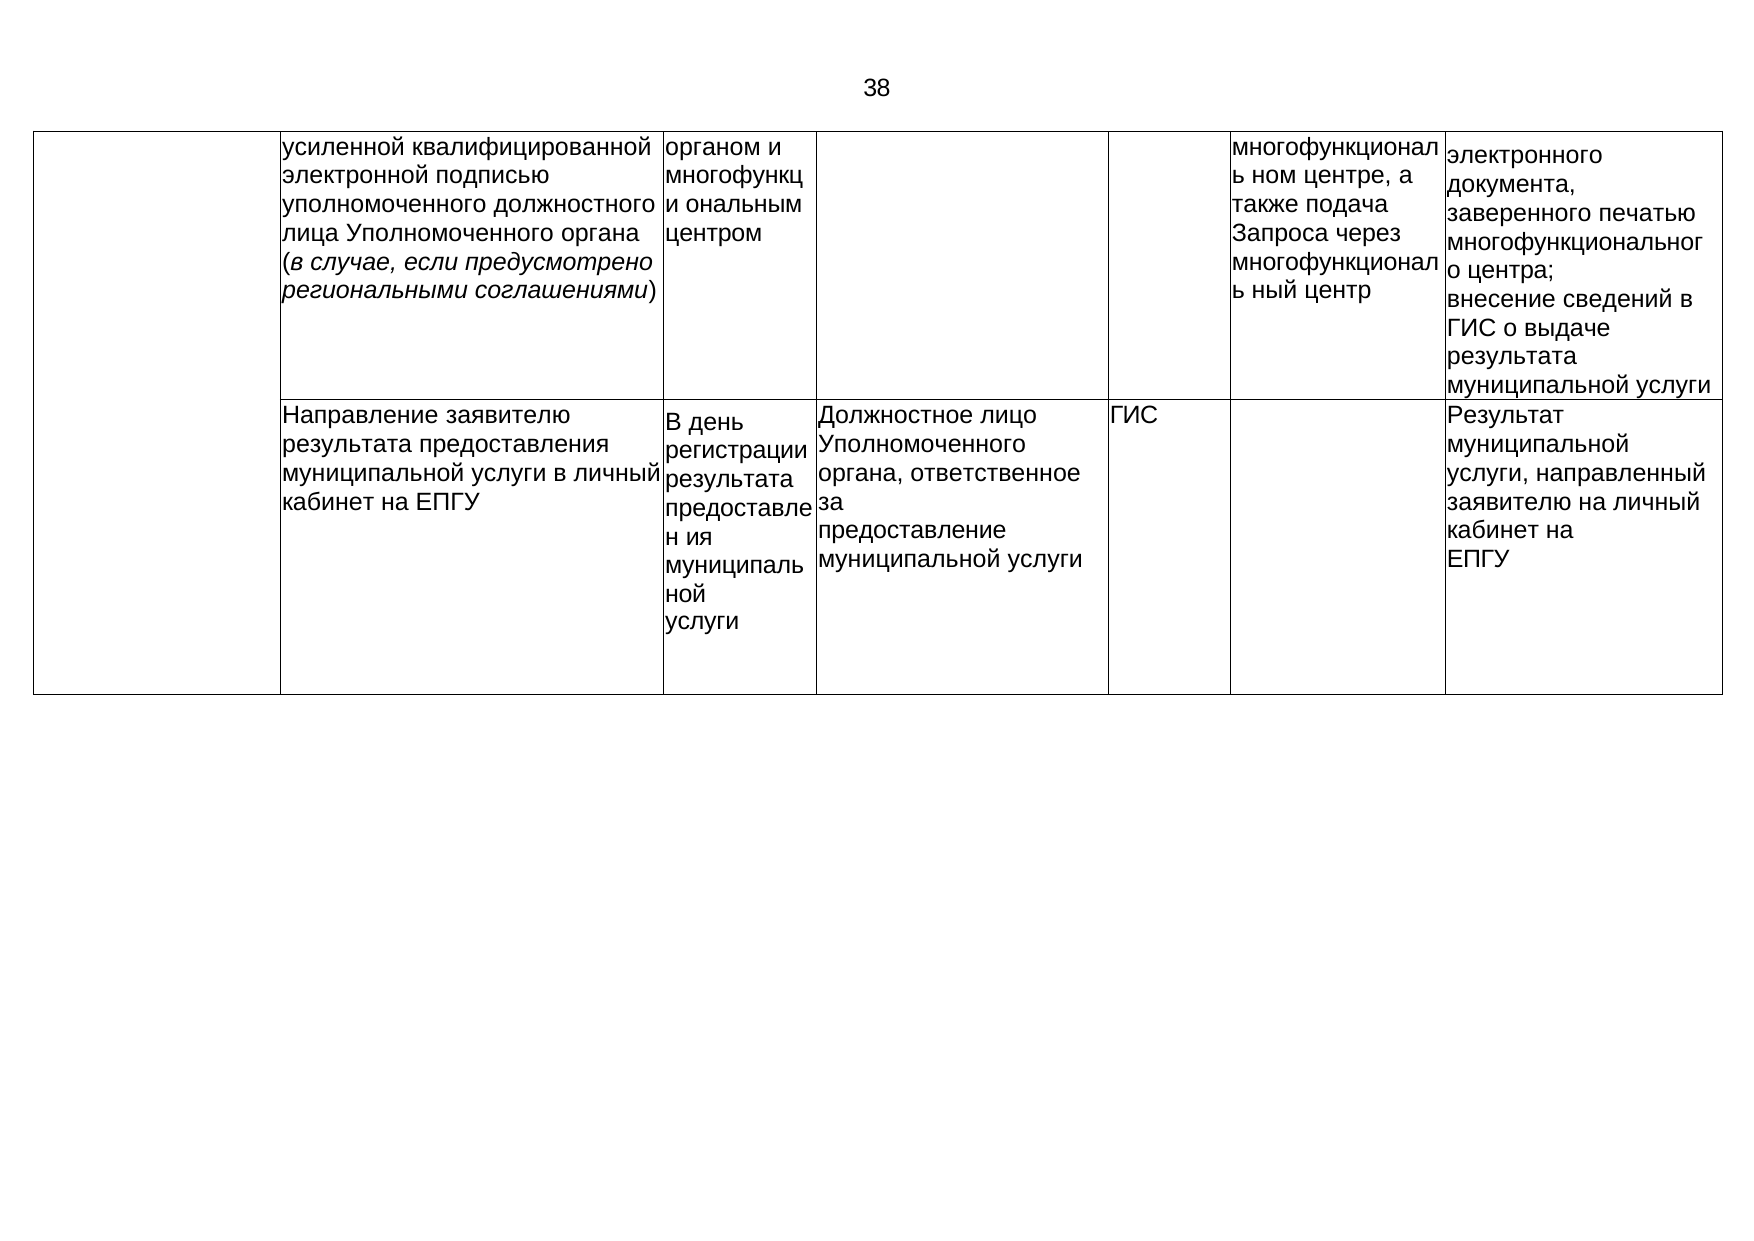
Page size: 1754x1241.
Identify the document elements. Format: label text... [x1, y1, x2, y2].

table_header [1109, 132, 1230, 399]
table_header [34, 132, 280, 694]
table_header [817, 132, 1108, 399]
table_cell ГИС [1109, 400, 1230, 694]
table_header органом и многофункци ональным центром [664, 132, 816, 399]
table_header электронного документа, заверенного печатью многофункционального центра; внесение сведений в ГИС о выдаче результата муниципальной услуги [1446, 132, 1722, 399]
table_cell Результат муниципальной услуги, направленный заявителю на личный кабинет на ЕПГУ [1446, 400, 1722, 694]
table_cell [1231, 400, 1445, 694]
table_header многофункциональ ном центре, а также подача Запроса через многофункциональ ный центр [1231, 132, 1445, 399]
table_cell Направление заявителю результата предоставления муниципальной услуги в личный кабинет на ЕПГУ [281, 400, 663, 694]
table_cell Должностное лицо Уполномоченного органа, ответственное за предоставление муниципальной услуги [817, 400, 1108, 694]
text 38 [146, 73, 1608, 102]
table_cell В день регистрации результата предоставлен ия муниципаль ной услуги [664, 400, 816, 694]
table_header усиленной квалифицированной электронной подписью уполномоченного должностного лица Уполномоченного органа (в случае, если предусмотрено региональными соглашениями) [281, 132, 663, 399]
